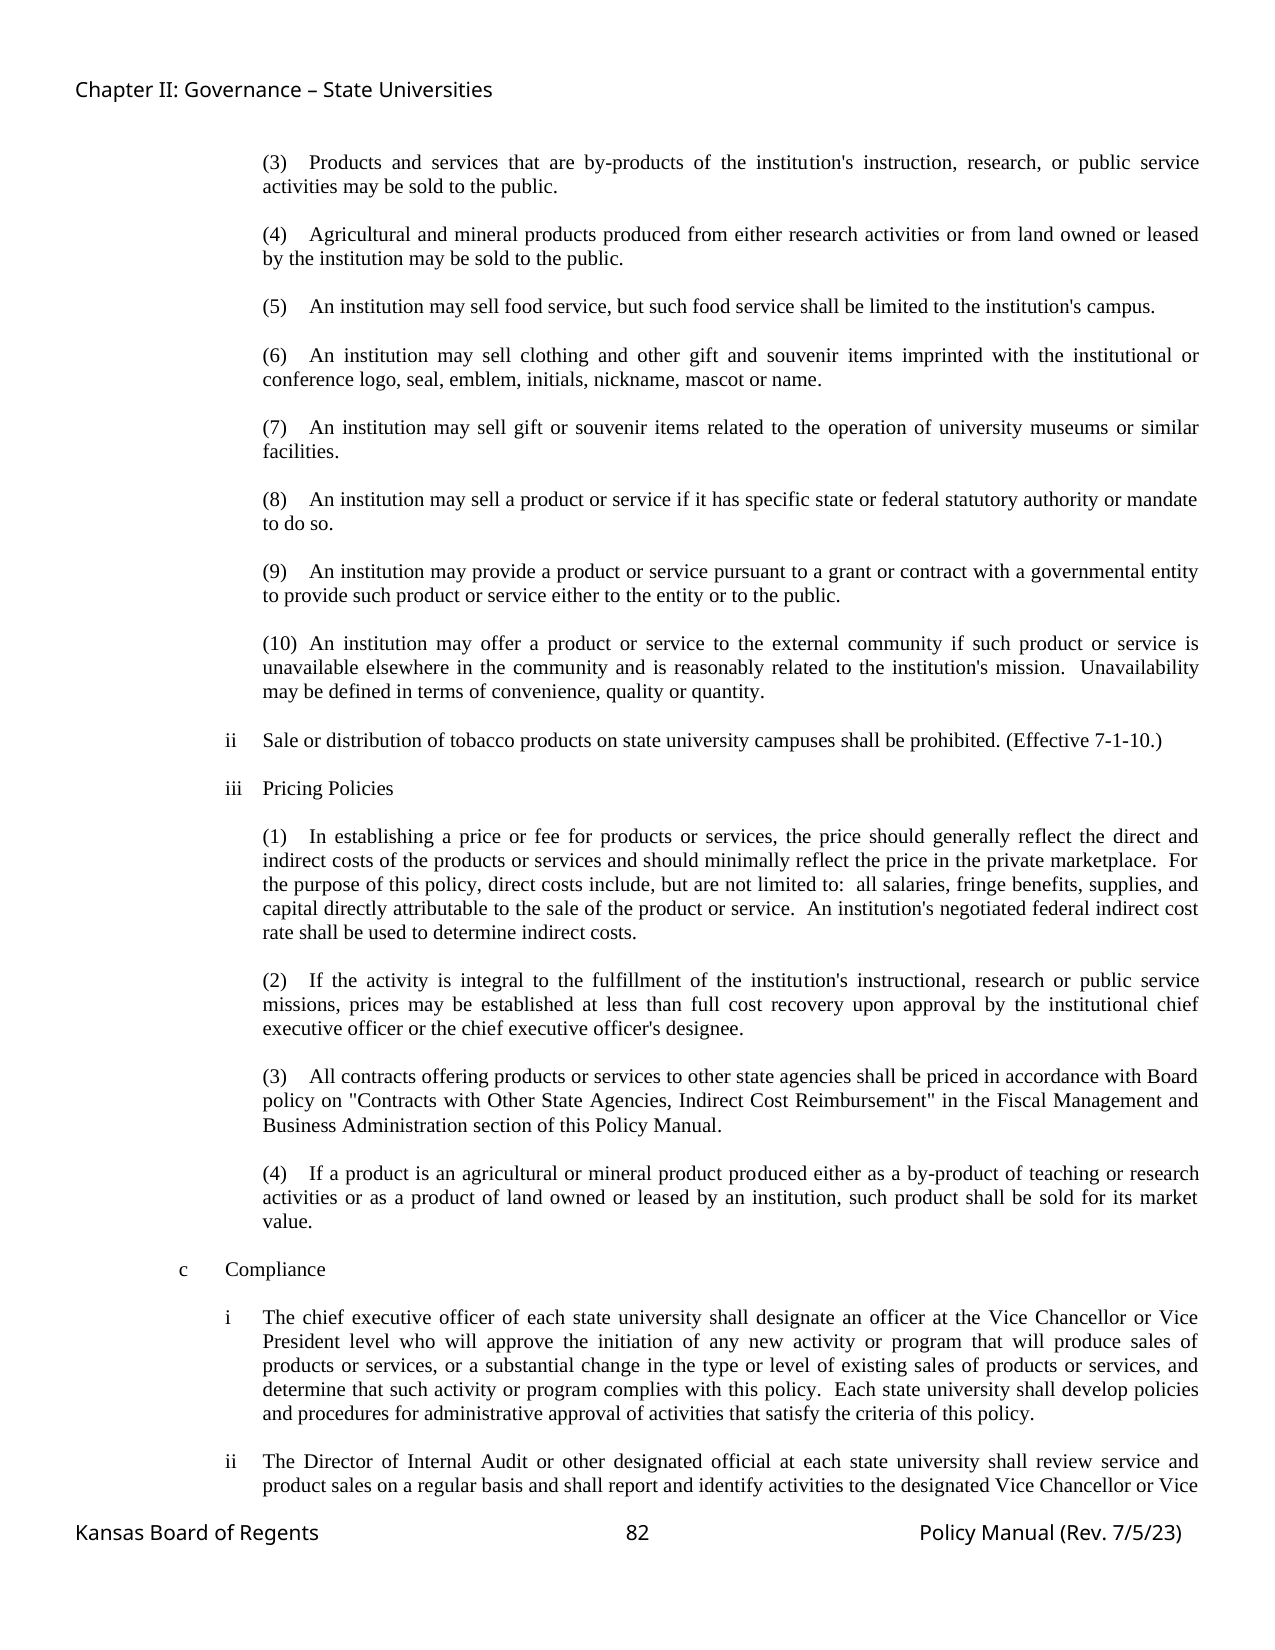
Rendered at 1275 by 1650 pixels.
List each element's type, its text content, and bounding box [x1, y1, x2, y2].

text (5) An institution may sell food service, but such food service shall be limited to the institution's campus. [75, 294, 1200, 318]
text i The chief executive officer of each state university shall designate an officer at the Vice Chancellor or Vice President level who will approve the initiation of any new activity or program that will produce sales of products or services, or a substantial change in the type or level of existing sales of products or services, and determine that such activity or program complies with this policy. Each state university shall develop policies and procedures for administrative approval of activities that satisfy the criteria of this policy. [75, 1305, 1200, 1425]
text (3) All contracts offering products or services to other state agencies shall be priced in accordance with Board policy on "Contracts with Other State Agencies, Indirect Cost Reimbursement" in the Fiscal Management and Business Administration section of this Policy Manual. [75, 1064, 1200, 1137]
text (4) If a product is an agricultural or mineral product produced either as a by-product of teaching or research activities or as a product of land owned or leased by an institution, such product shall be sold for its market value. [75, 1161, 1200, 1233]
text iii Pricing Policies [75, 776, 1200, 800]
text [75, 1449, 1200, 1497]
text (3) Products and services that are by-products of the institution's instruction, research, or public service activities may be sold to the public. [75, 150, 1200, 198]
text (8) An institution may sell a product or service if it has specific state or federal statutory authority or mandate to do so. [75, 487, 1200, 535]
text (10) An institution may offer a product or service to the external community if such product or service is unavailable elsewhere in the community and is reasonably related to the institution's mission. Unavailability may be defined in terms of convenience, quality or quantity. [75, 631, 1200, 703]
text ii Sale or distribution of tobacco products on state university campuses shall be prohibited. (Effective 7-1-10.) [75, 727, 1200, 752]
text (1) In establishing a price or fee for products or services, the price should generally reflect the direct and indirect costs of the products or services and should minimally reflect the price in the private marketplace. For the purpose of this policy, direct costs include, but are not limited to: all salaries, fringe benefits, supplies, and capital directly attributable to the sale of the product or service. An institution's negotiated federal indirect cost rate shall be used to determine indirect costs. [75, 824, 1200, 944]
text c Compliance [75, 1257, 1200, 1281]
text (6) An institution may sell clothing and other gift and souvenir items imprinted with the institutional or conference logo, seal, emblem, initials, nickname, mascot or name. [75, 342, 1200, 391]
text (4) Agricultural and mineral products produced from either research activities or from land owned or leased by the institution may be sold to the public. [75, 222, 1200, 270]
text (2) If the activity is integral to the fulfillment of the institution's instructional, research or public service missions, prices may be established at less than full cost recovery upon approval by the institutional chief executive officer or the chief executive officer's designee. [75, 968, 1200, 1040]
text (7) An institution may sell gift or souvenir items related to the operation of university museums or similar facilities. [75, 415, 1200, 463]
text (9) An institution may provide a product or service pursuant to a grant or contract with a governmental entity to provide such product or service either to the entity or to the public. [75, 559, 1200, 607]
